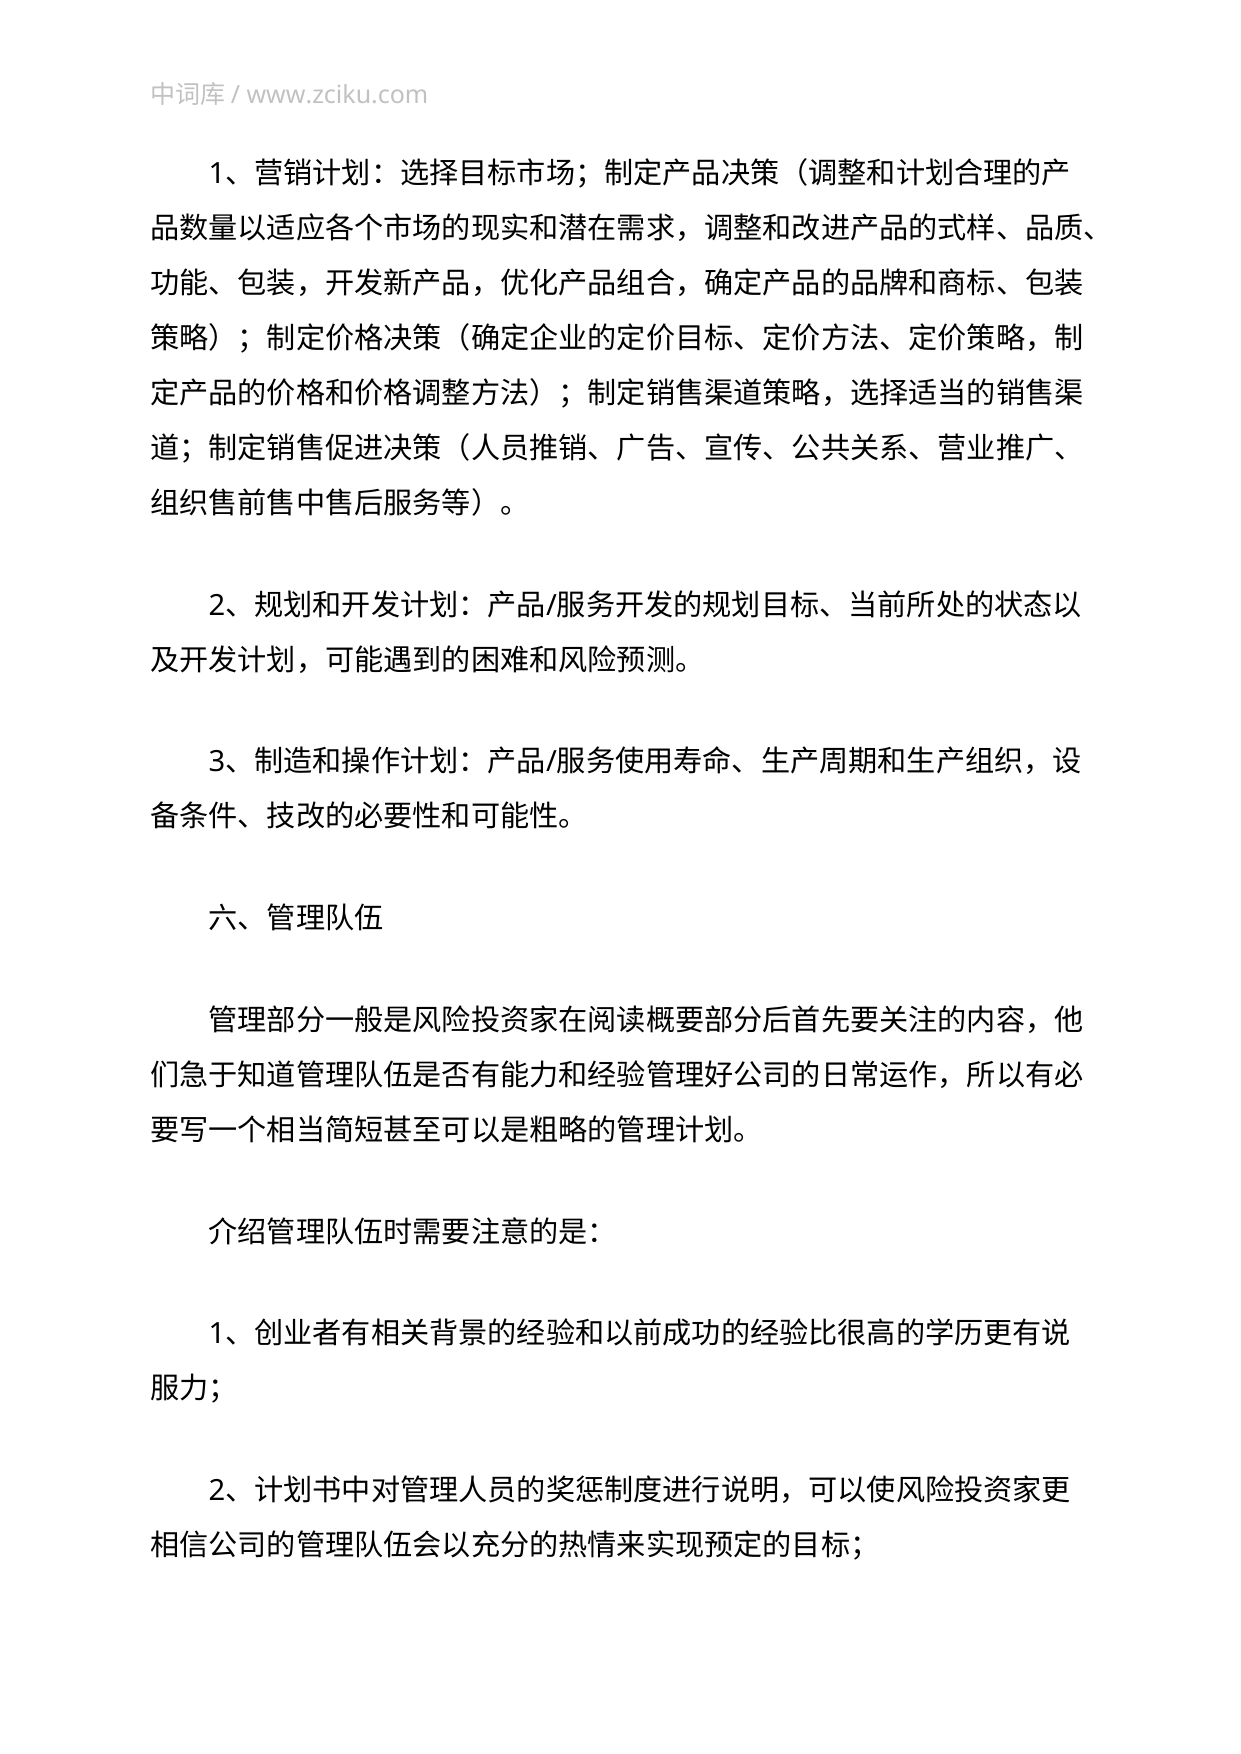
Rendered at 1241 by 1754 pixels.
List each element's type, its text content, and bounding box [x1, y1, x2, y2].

text 2、规划和开发计划：产品/服务开发的规划目标、当前所处的状态以及开发计划，可能遇到的困难和风险预测。 [150, 581, 1090, 678]
text 1、营销计划：选择目标市场；制定产品决策（调整和计划合理的产品数量以适应各个市场的现实和潜在需求，调整和改进产品的式样、品质、功能、包装，开发新产品，优化产品组合，确定产品的品牌和商标、包装策略）；制定价格决策（确定企业的定价目标、定价方法、定价策略，制定产品的价格和价格调整方法）；制定销售渠道策略，选择适当的销售渠道；制定销售促进决策（人员推销、广告、宣传、公共关系、营业推广、组织售前售中售后服务等）。 [150, 150, 1090, 522]
text 1、创业者有相关背景的经验和以前成功的经验比很高的学历更有说服力； [150, 1310, 1090, 1407]
text 3、制造和操作计划：产品/服务使用寿命、生产周期和生产组织，设备条件、技改的必要性和可能性。 [150, 738, 1090, 835]
text 六、管理队伍 [150, 895, 1090, 937]
text 2、计划书中对管理人员的奖惩制度进行说明，可以使风险投资家更相信公司的管理队伍会以充分的热情来实现预定的目标； [150, 1467, 1090, 1564]
text 管理部分一般是风险投资家在阅读概要部分后首先要关注的内容，他们急于知道管理队伍是否有能力和经验管理好公司的日常运作，所以有必要写一个相当简短甚至可以是粗略的管理计划。 [150, 997, 1090, 1149]
text 介绍管理队伍时需要注意的是： [150, 1208, 1090, 1250]
